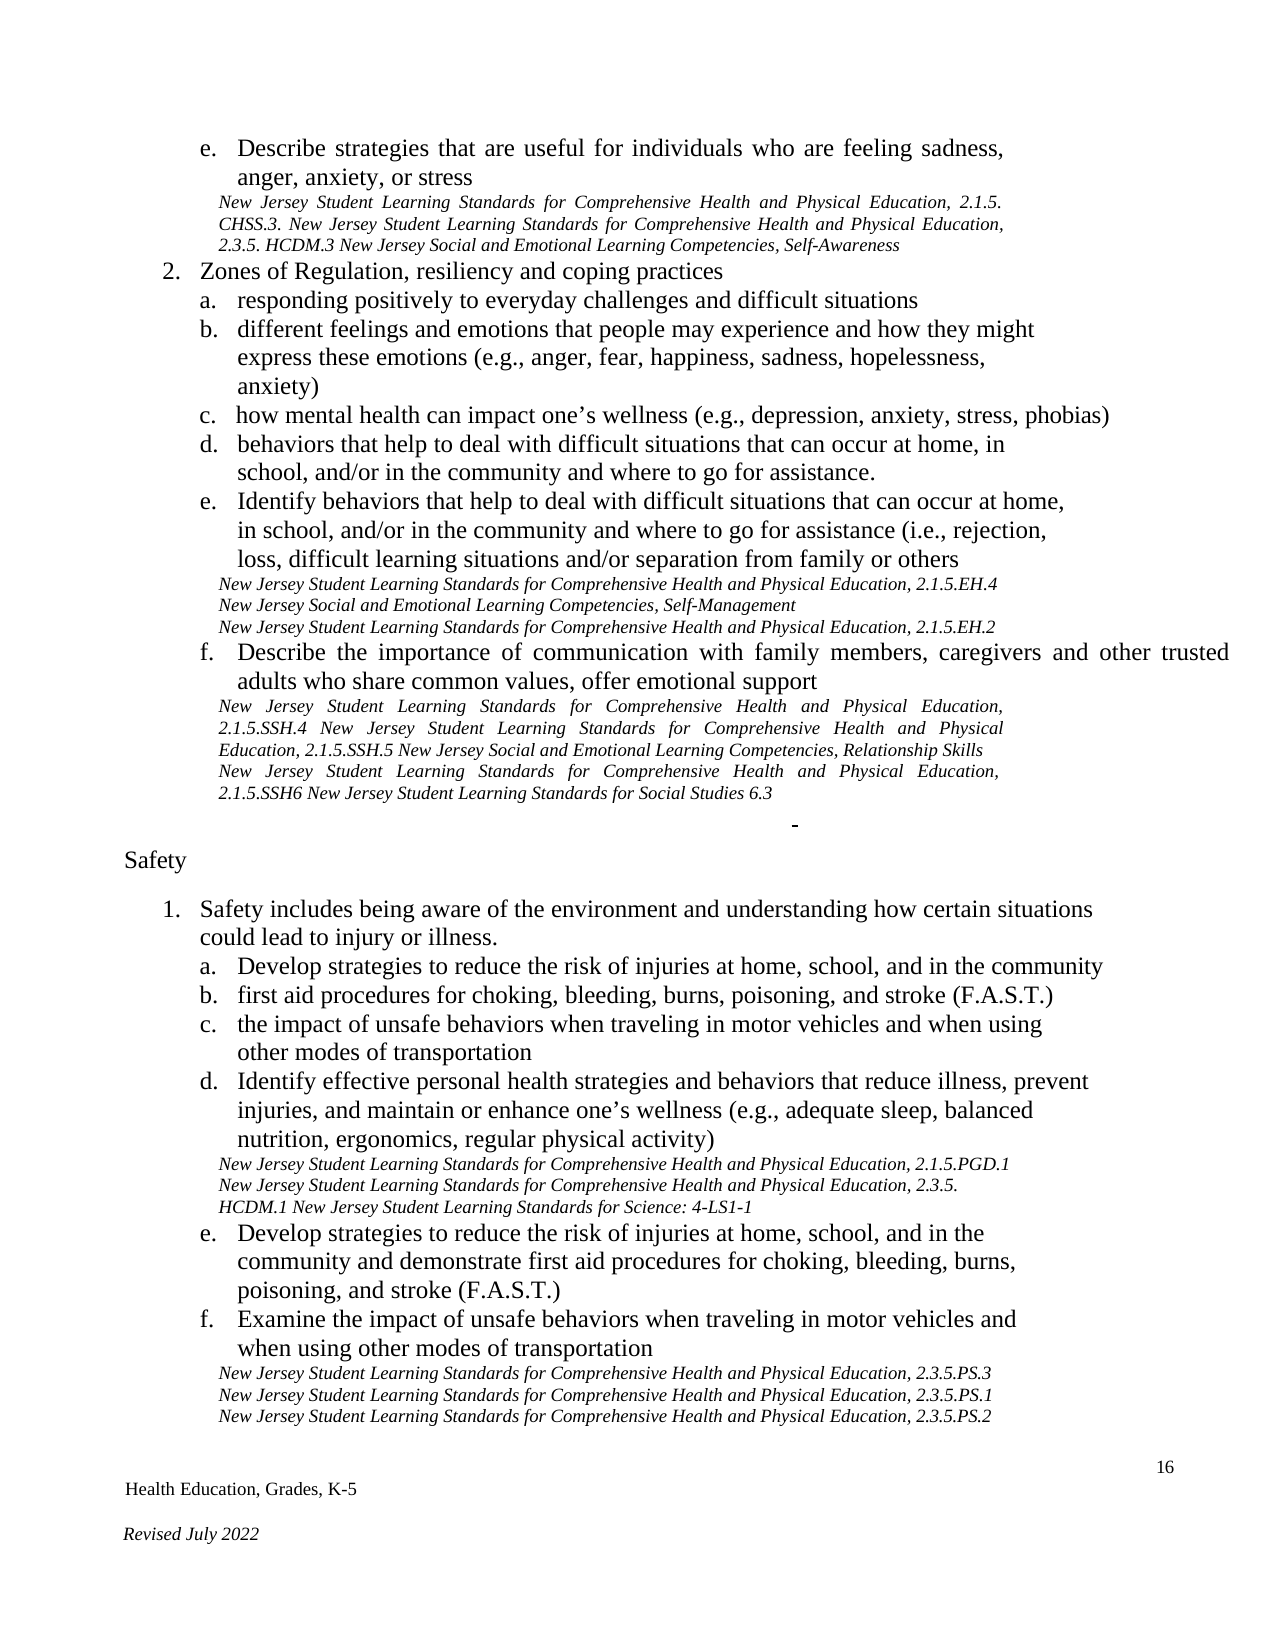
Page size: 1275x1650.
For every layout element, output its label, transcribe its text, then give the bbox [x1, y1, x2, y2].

list Safety includes being aware of the environment and understanding how certain situations could lead to injury or illness. [162, 894, 1093, 951]
text Safety [124, 846, 1229, 874]
list Identify effective personal health strategies and behaviors that reduce illness, prevent injuries, and maintain or enhance one’s wellness (e.g., adequate sleep, balanced nutrition, ergonomics, regular physical activity) [199, 1066, 1100, 1152]
list Develop strategies to reduce the risk of injuries at home, school, and in the community [199, 951, 1229, 980]
list the impact of unsafe behaviors when traveling in motor vehicles and when using other modes of transportation [199, 1009, 1100, 1066]
text New Jersey Student Learning Standards for Comprehensive Health and Physical Education, 2.3.5.PS.3 [218, 1362, 1229, 1383]
list how mental health can impact one’s wellness (e.g., depression, anxiety, stress, phobias) [199, 400, 1229, 429]
text New Jersey Student Learning Standards for Comprehensive Health and Physical Education, 2.1.5. CHSS.3. New Jersey Student Learning Standards for Comprehensive Health and Physical Education, 2.3.5. HCDM.3 New Jersey Social and Emotional Learning Competencies, Self-Awareness [218, 191, 1004, 256]
text New Jersey Student Learning Standards for Comprehensive Health and Physical Education, 2.1.5.EH.2 [218, 616, 1229, 637]
list first aid procedures for choking, bleeding, burns, poisoning, and stroke (F.A.S.T.) [199, 980, 1229, 1009]
list behaviors that help to deal with difficult situations that can occur at home, in school, and/or in the community and where to go for assistance. [199, 429, 1081, 486]
list Identify behaviors that help to deal with difficult situations that can occur at home, in school, and/or in the community and where to go for assistance (i.e., rejection, loss, difficult learning situations and/or separation from family or others [199, 486, 1081, 572]
text New Jersey Student Learning Standards for Comprehensive Health and Physical Education, 2.3.5.PS.1 New Jersey Student Learning Standards for Comprehensive Health and Physical Education, 2.3.5.PS.2 [218, 1383, 1017, 1427]
list Develop strategies to reduce the risk of injuries at home, school, and in the community and demonstrate first aid procedures for choking, bleeding, burns, poisoning, and stroke (F.A.S.T.) [199, 1218, 1029, 1304]
list different feelings and emotions that people may experience and how they might express these emotions (e.g., anger, fear, happiness, sadness, hopelessness, anxiety) [199, 314, 1072, 400]
list Describe the importance of communication with family members, caregivers and other trusted adults who share common values, offer emotional support [199, 637, 1229, 695]
list Zones of Regulation, resiliency and coping practices [162, 256, 1004, 285]
text New Jersey Student Learning Standards for Comprehensive Health and Physical Education, 2.1.5.EH.4 New Jersey Social and Emotional Learning Competencies, Self-Management [218, 573, 1017, 616]
list Examine the impact of unsafe behaviors when traveling in motor vehicles and when using other modes of transportation [199, 1304, 1029, 1361]
text New Jersey Student Learning Standards for Comprehensive Health and Physical Education, 2.1.5.PGD.1 New Jersey Student Learning Standards for Comprehensive Health and Physical Education, 2.3.5. HCDM.1 New Jersey Student Learning Standards for Science: 4-LS1-1 [218, 1153, 1029, 1217]
list responding positively to everyday challenges and difficult situations [199, 285, 1229, 314]
list Describe strategies that are useful for individuals who are feeling sadness, anger, anxiety, or stress [199, 133, 1004, 191]
text New Jersey Student Learning Standards for Comprehensive Health and Physical Education, 2.1.5.SSH.4 New Jersey Student Learning Standards for Comprehensive Health and Physical Education, 2.1.5.SSH.5 New Jersey Social and Emotional Learning Competencies, Relationship Skills [218, 695, 1004, 760]
text New Jersey Student Learning Standards for Comprehensive Health and Physical Education, 2.1.5.SSH6 New Jersey Student Learning Standards for Social Studies 6.3 [218, 760, 999, 803]
